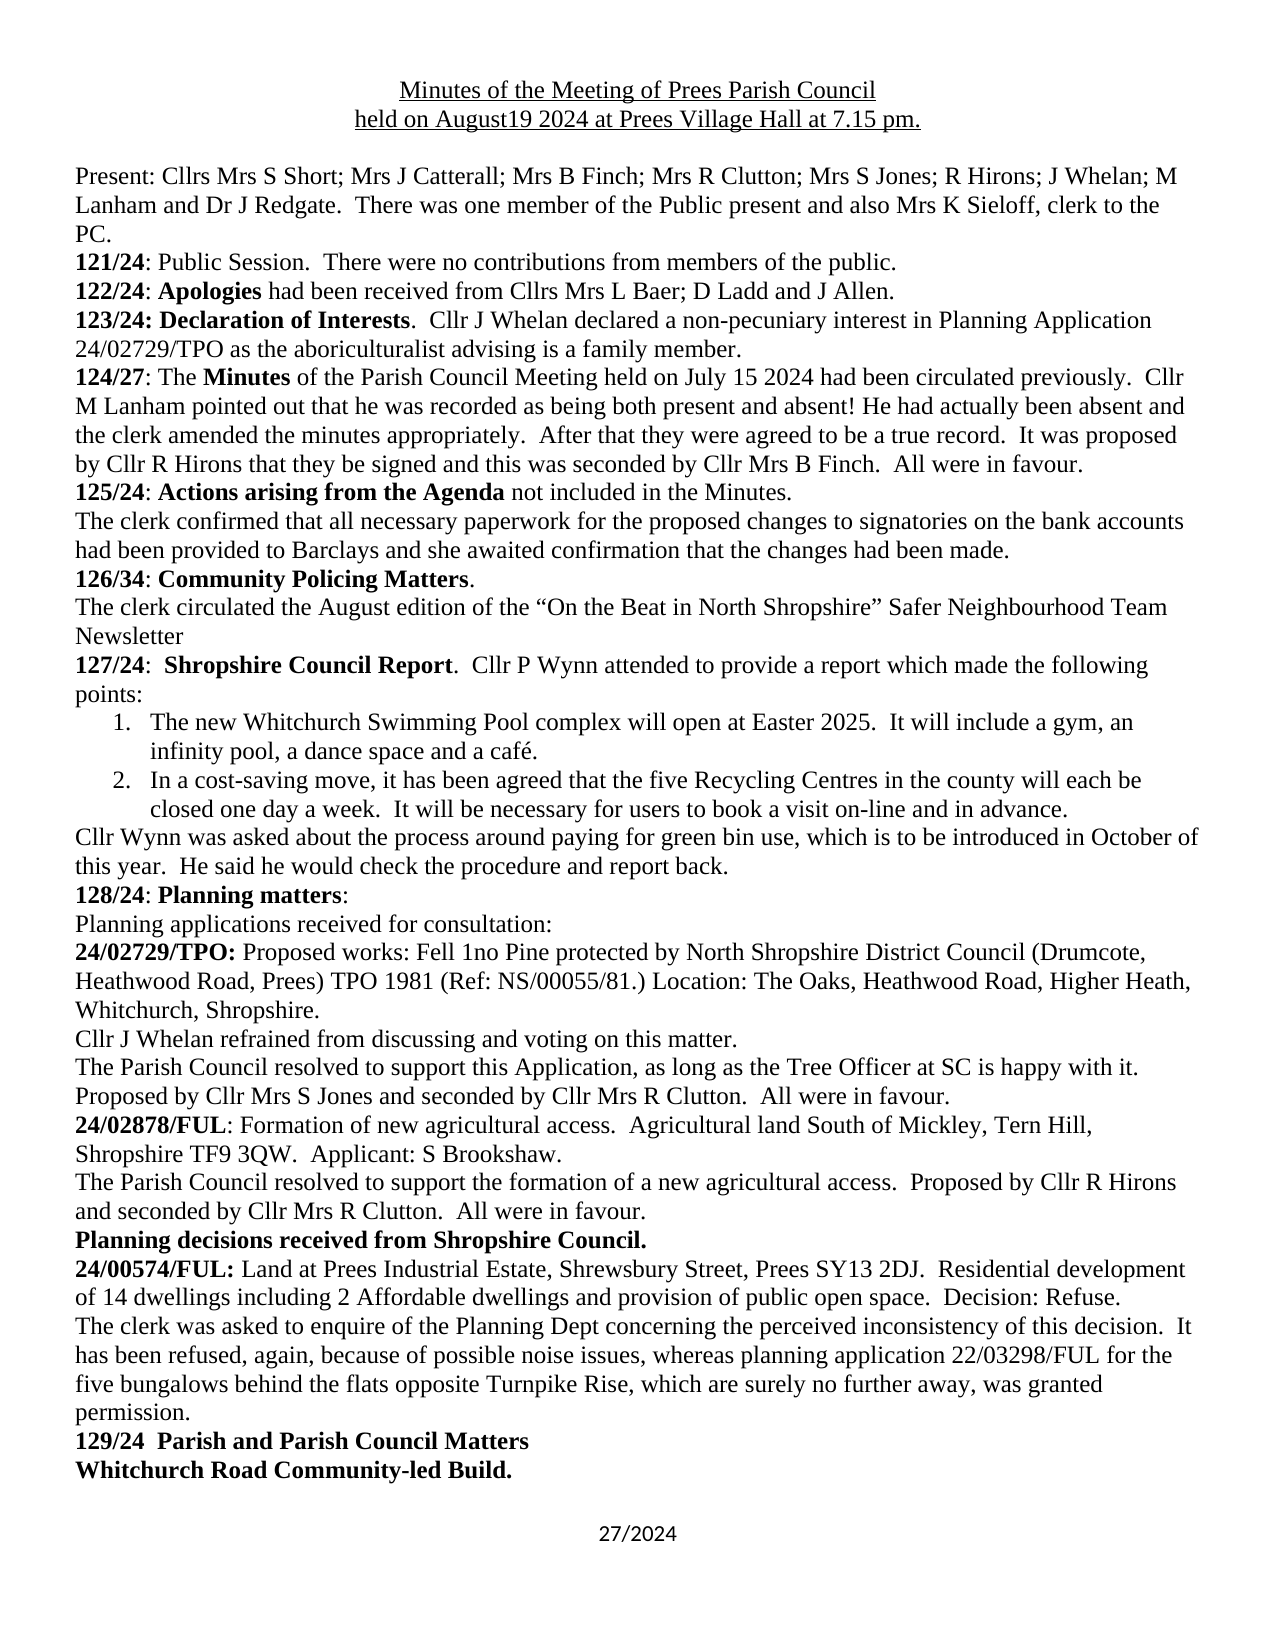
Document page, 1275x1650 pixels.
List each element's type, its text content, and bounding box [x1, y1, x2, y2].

text 127/24: Shropshire Council Report. Cllr P Wynn attended to provide a report which made the following points: [75, 650, 1200, 707]
text The clerk confirmed that all necessary paperwork for the proposed changes to signatories on the bank accounts had been provided to Barclays and she awaited confirmation that the changes had been made. [75, 506, 1200, 564]
text held on August19 2024 at Prees Village Hall at 7.15 pm. [75, 104, 1200, 132]
text Planning decisions received from Shropshire Council. [75, 1225, 1200, 1254]
text The Parish Council resolved to support the formation of a new agricultural access. Proposed by Cllr R Hirons and seconded by Cllr Mrs R Clutton. All were in favour. [75, 1167, 1200, 1225]
list In a cost-saving move, it has been agreed that the five Recycling Centres in the county will each be closed one day a week. It will be necessary for users to book a visit on-line and in advance. [112, 765, 1200, 822]
text The clerk circulated the August edition of the “On the Beat in North Shropshire” Safer Neighbourhood Team Newsletter [75, 592, 1200, 650]
text The clerk was asked to enquire of the Planning Dept concerning the perceived inconsistency of this decision. It has been refused, again, because of possible noise issues, whereas planning application 22/03298/FUL for the five bungalows behind the flats opposite Turnpike Rise, which are surely no further away, was granted permission. [75, 1311, 1200, 1426]
text 124/27: The Minutes of the Parish Council Meeting held on July 15 2024 had been circulated previously. Cllr M Lanham pointed out that he was recorded as being both present and absent! He had actually been absent and the clerk amended the minutes appropriately. After that they were agreed to be a true record. It was proposed by Cllr R Hirons that they be signed and this was seconded by Cllr Mrs B Finch. All were in favour. [75, 362, 1200, 477]
text 24/02878/FUL: Formation of new agricultural access. Agricultural land South of Mickley, Tern Hill, Shropshire TF9 3QW. Applicant: S Brookshaw. [75, 1110, 1200, 1167]
text Cllr Wynn was asked about the process around paying for green bin use, which is to be introduced in October of this year. He said he would check the procedure and report back. [75, 822, 1200, 880]
text Cllr J Whelan refrained from discussing and voting on this matter. [75, 1024, 1200, 1052]
text Planning applications received for consultation: [75, 909, 1200, 937]
text 24/00574/FUL: Land at Prees Industrial Estate, Shrewsbury Street, Prees SY13 2DJ. Residential development of 14 dwellings including 2 Affordable dwellings and provision of public open space. Decision: Refuse. [75, 1254, 1200, 1311]
text 123/24: Declaration of Interests. Cllr J Whelan declared a non-pecuniary interest in Planning Application 24/02729/TPO as the aboriculturalist advising is a family member. [75, 305, 1200, 362]
text Present: Cllrs Mrs S Short; Mrs J Catterall; Mrs B Finch; Mrs R Clutton; Mrs S Jones; R Hirons; J Whelan; M Lanham and Dr J Redgate. There was one member of the Public present and also Mrs K Sieloff, clerk to the PC. [75, 161, 1200, 247]
text 128/24: Planning matters: [75, 880, 1200, 909]
text 122/24: Apologies had been received from Cllrs Mrs L Baer; D Ladd and J Allen. [75, 276, 1200, 305]
text 24/02729/TPO: Proposed works: Fell 1no Pine protected by North Shropshire District Council (Drumcote, Heathwood Road, Prees) TPO 1981 (Ref: NS/00055/81.) Location: The Oaks, Heathwood Road, Higher Heath, Whitchurch, Shropshire. [75, 937, 1200, 1024]
text 121/24: Public Session. There were no contributions from members of the public. [75, 247, 1200, 276]
text 129/24 Parish and Parish Council Matters [75, 1426, 1200, 1455]
text Minutes of the Meeting of Prees Parish Council [75, 75, 1200, 104]
text Whitchurch Road Community-led Build. [75, 1455, 1200, 1484]
list The new Whitchurch Swimming Pool complex will open at Easter 2025. It will include a gym, an infinity pool, a dance space and a café. [112, 707, 1200, 765]
text The Parish Council resolved to support this Application, as long as the Tree Officer at SC is happy with it. Proposed by Cllr Mrs S Jones and seconded by Cllr Mrs R Clutton. All were in favour. [75, 1052, 1200, 1110]
text 125/24: Actions arising from the Agenda not included in the Minutes. [75, 477, 1200, 506]
text 126/34: Community Policing Matters. [75, 564, 1200, 592]
